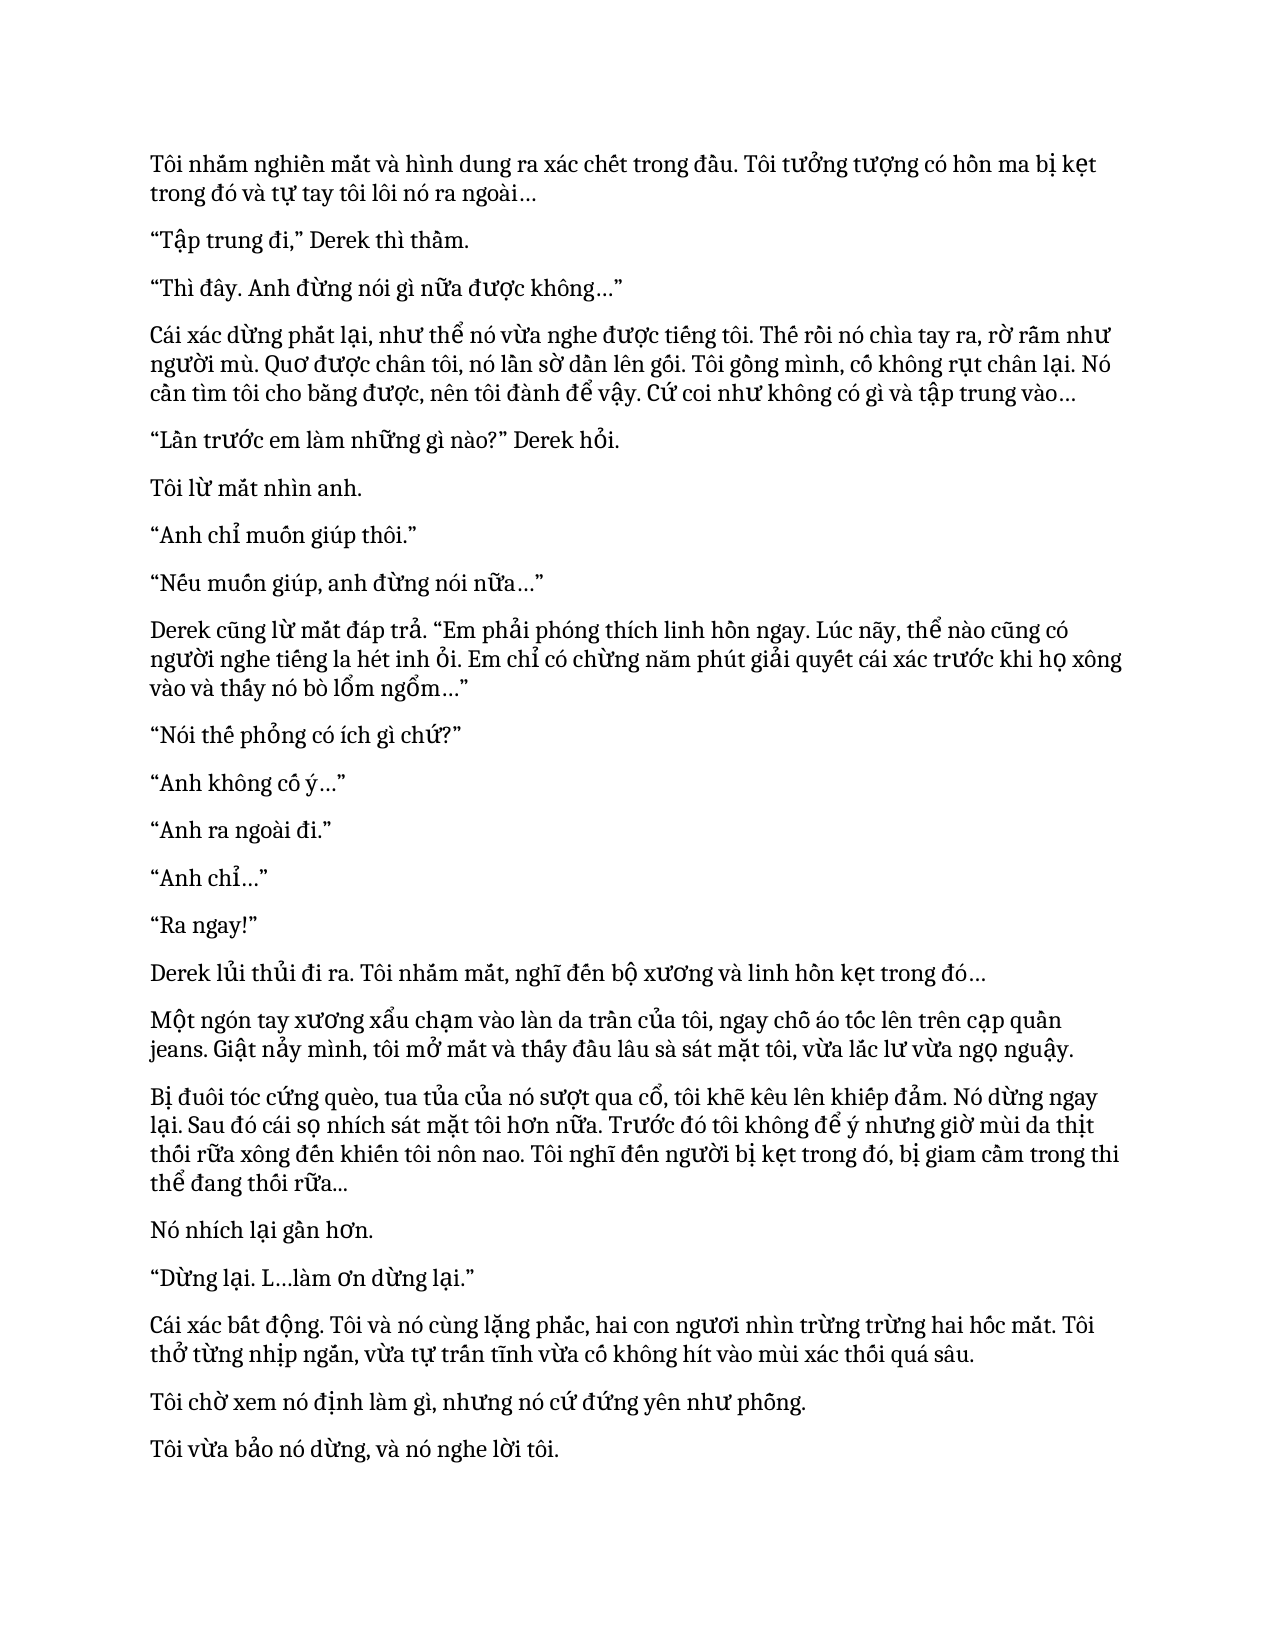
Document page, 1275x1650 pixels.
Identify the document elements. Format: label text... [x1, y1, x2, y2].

text Tôi chờ xem nó định làm gì, nhưng nó cứ đứng yên như phỗng. [150, 1387, 1125, 1416]
text Bị đuôi tóc cứng quèo, tua tủa của nó sượt qua cổ, tôi khẽ kêu lên khiếp đảm. Nó dừng ngay lại. Sau đó cái sọ nhích sát mặt tôi hơn nữa. Trước đó tôi không để ý nhưng giờ mùi da thịt thối rữa xông đến khiến tôi nôn nao. Tôi nghĩ đến người bị kẹt trong đó, bị giam cầm trong thi thể đang thối rữa... [150, 1082, 1125, 1197]
text Nó nhích lại gần hơn. [150, 1216, 1125, 1245]
text Tôi vừa bảo nó dừng, và nó nghe lời tôi. [150, 1435, 1125, 1464]
text “Ra ngay!” [150, 911, 1125, 940]
text “Tập trung đi,” Derek thì thầm. [150, 226, 1125, 255]
text “Anh ra ngoài đi.” [150, 816, 1125, 845]
text “Dừng lại. L…làm ơn dừng lại.” [150, 1264, 1125, 1292]
text Cái xác bất động. Tôi và nó cùng lặng phắc, hai con ngươi nhìn trừng trừng hai hốc mắt. Tôi thở từng nhịp ngắn, vừa tự trấn tĩnh vừa cố không hít vào mùi xác thối quá sâu. [150, 1311, 1125, 1369]
text Tôi nhắm nghiền mắt và hình dung ra xác chết trong đầu. Tôi tưởng tượng có hồn ma bị kẹt trong đó và tự tay tôi lôi nó ra ngoài… [150, 150, 1125, 207]
text Derek cũng lừ mắt đáp trả. “Em phải phóng thích linh hồn ngay. Lúc nãy, thể nào cũng có người nghe tiếng la hét inh ỏi. Em chỉ có chừng năm phút giải quyết cái xác trước khi họ xông vào và thấy nó bò lổm ngổm…” [150, 616, 1125, 702]
text Một ngón tay xương xẩu chạm vào làn da trần của tôi, ngay chỗ áo tốc lên trên cạp quần jeans. Giật nảy mình, tôi mở mắt và thấy đầu lâu sà sát mặt tôi, vừa lắc lư vừa ngọ nguậy. [150, 1006, 1125, 1064]
text Tôi lừ mắt nhìn anh. [150, 474, 1125, 502]
text Cái xác dừng phắt lại, như thể nó vừa nghe được tiếng tôi. Thế rồi nó chìa tay ra, rờ rẫm như người mù. Quơ được chân tôi, nó lần sờ dần lên gối. Tôi gồng mình, cố không rụt chân lại. Nó cần tìm tôi cho bằng được, nên tôi đành để vậy. Cứ coi như không có gì và tập trung vào… [150, 321, 1125, 407]
text “Anh không cố ý…” [150, 769, 1125, 797]
text Derek lủi thủi đi ra. Tôi nhắm mắt, nghĩ đến bộ xương và linh hồn kẹt trong đó… [150, 959, 1125, 987]
text “Anh chỉ muốn giúp thôi.” [150, 521, 1125, 550]
text “Anh chỉ…” [150, 864, 1125, 892]
text “Lần trước em làm những gì nào?” Derek hỏi. [150, 426, 1125, 455]
text “Nếu muốn giúp, anh đừng nói nữa…” [150, 569, 1125, 597]
text “Nói thế phỏng có ích gì chứ?” [150, 721, 1125, 750]
text “Thì đây. Anh đừng nói gì nữa được không…” [150, 274, 1125, 302]
